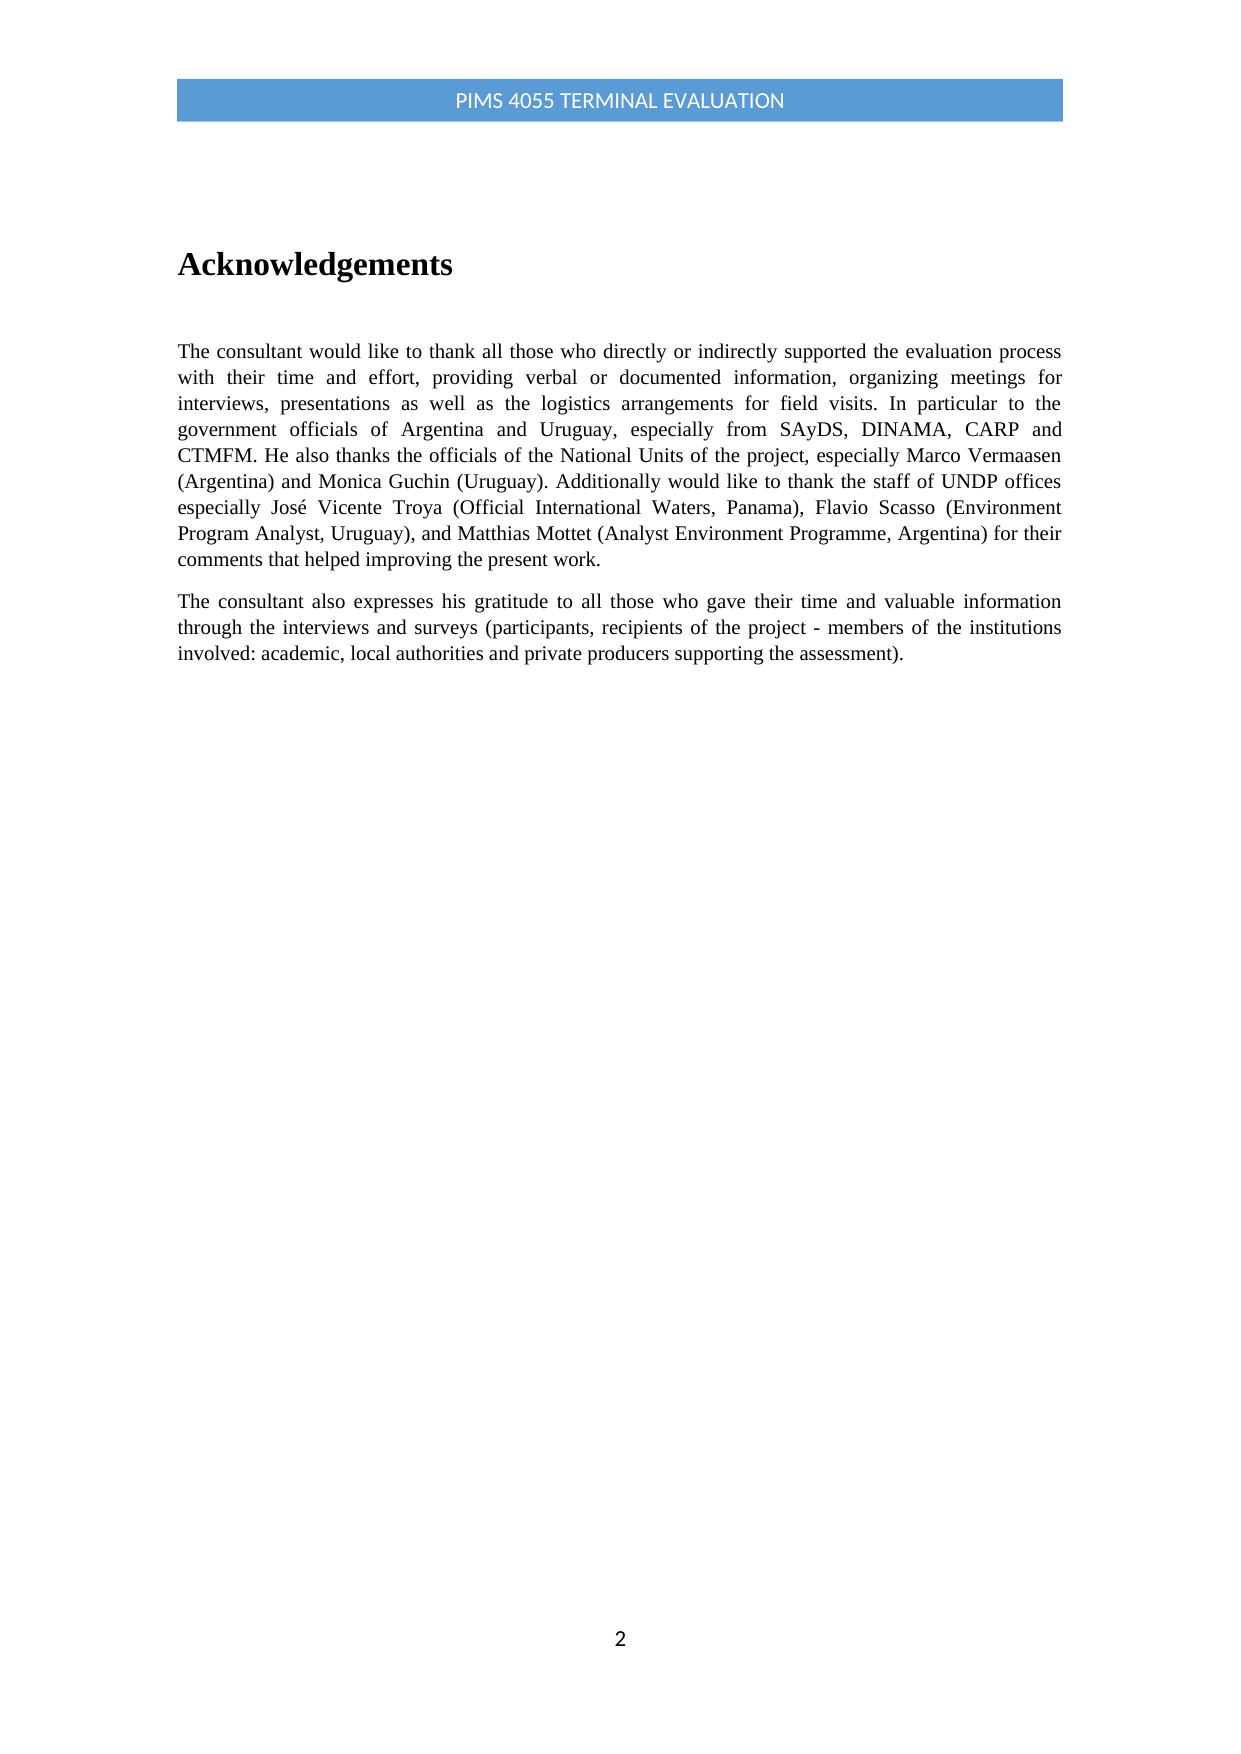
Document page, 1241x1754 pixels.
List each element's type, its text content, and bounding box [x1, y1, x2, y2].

text Acknowledgements [177, 244, 1063, 283]
text The consultant also expresses his gratitude to all those who gave their time and valuable information through the interviews and surveys (participants, recipients of the project - members of the institutions involved: academic, local authorities and private producers supporting the assessment). [177, 589, 1063, 665]
text The consultant would like to thank all those who directly or indirectly supported the evaluation process with their time and effort, providing verbal or documented information, organizing meetings for interviews, presentations as well as the logistics arrangements for field visits. In particular to the government officials of Argentina and Uruguay, especially from SAyDS, DINAMA, CARP and CTMFM. He also thanks the officials of the National Units of the project, especially Marco Vermaasen (Argentina) and Monica Guchin (Uruguay). Additionally would like to thank the staff of UNDP offices especially José Vicente Troya (Official International Waters, Panama), Flavio Scasso (Environment Program Analyst, Uruguay), and Matthias Mottet (Analyst Environment Programme, Argentina) for their comments that helped improving the present work. [177, 339, 1063, 571]
